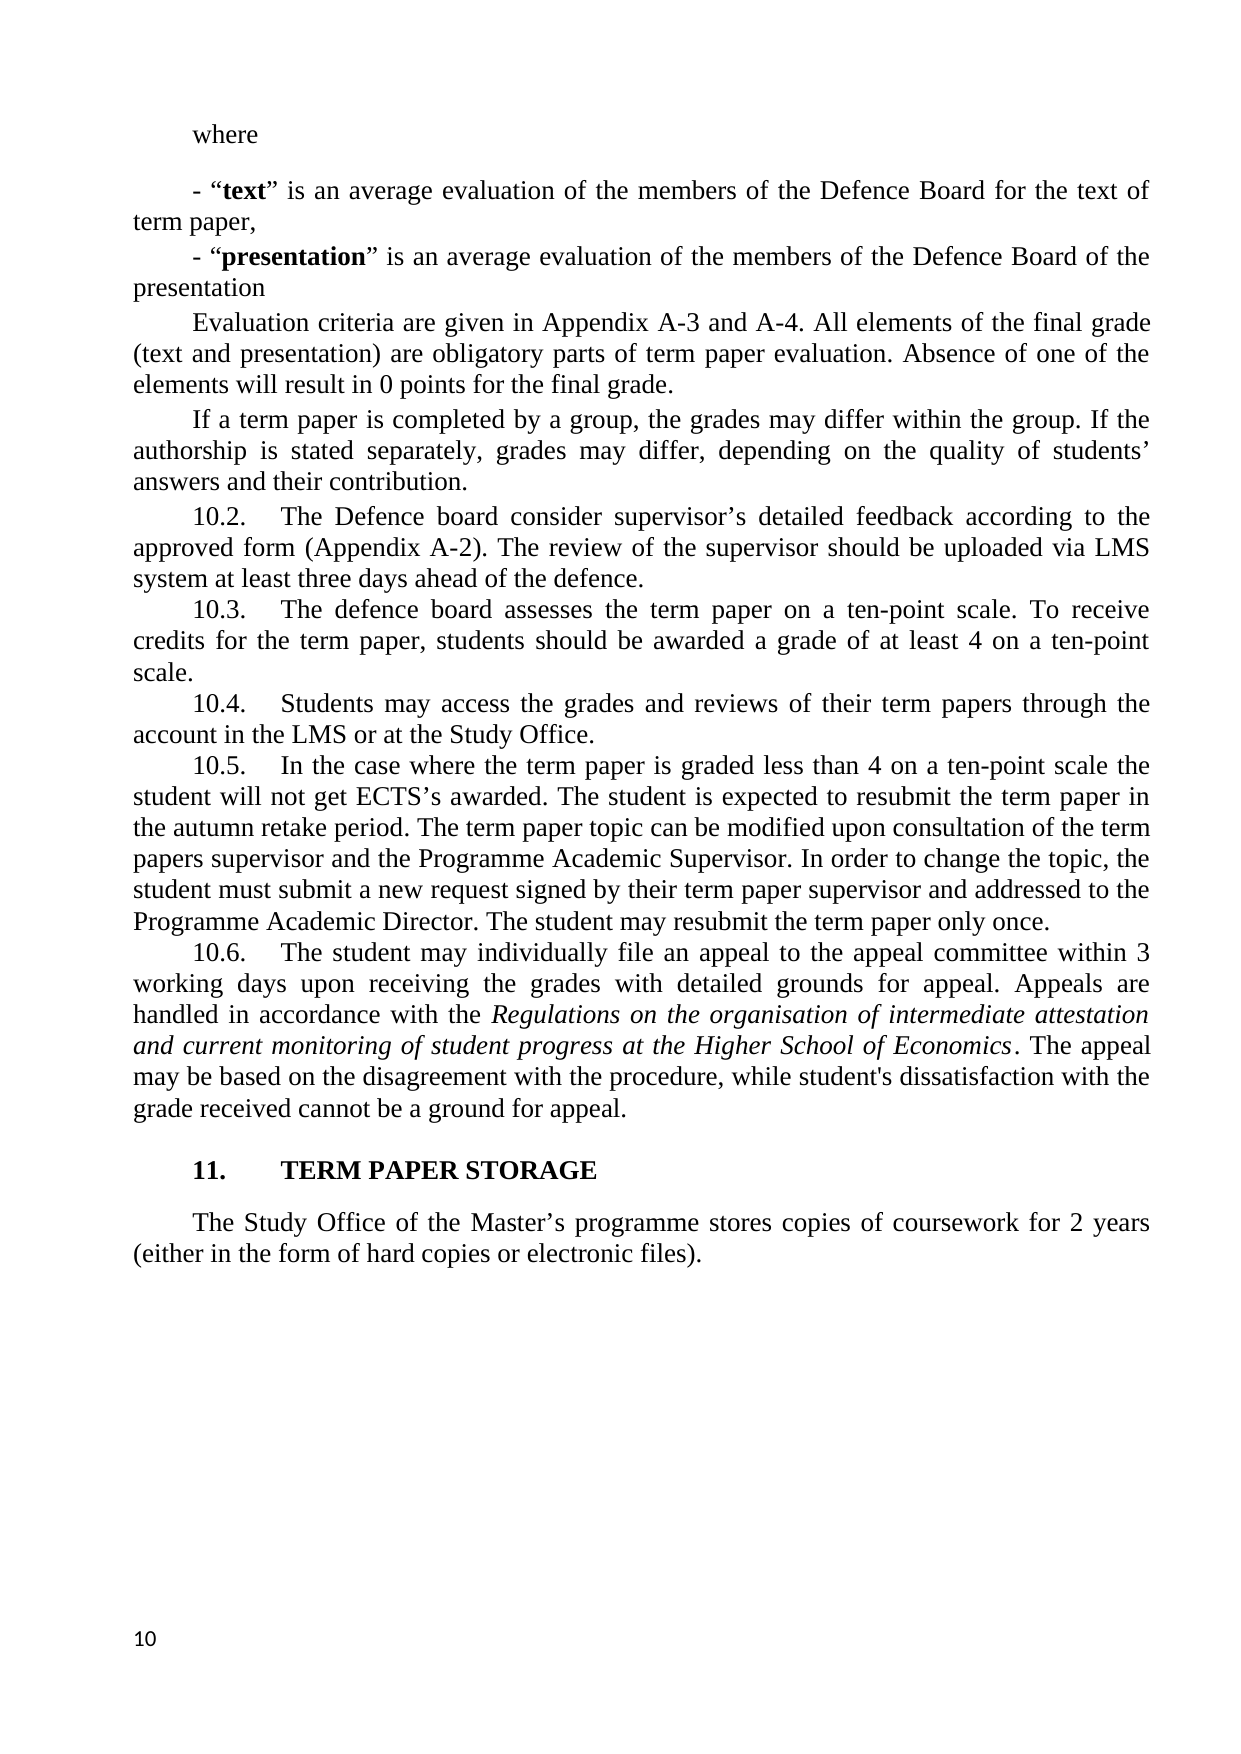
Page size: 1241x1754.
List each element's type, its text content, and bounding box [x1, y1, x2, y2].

list TERM PAPER STORAGE [133, 1154, 1152, 1185]
list The Defence board consider supervisor’s detailed feedback according to the approved form (Appendix A-2). The review of the supervisor should be uploaded via LMS system at least three days ahead of the defence. [133, 500, 1152, 593]
text Evaluation criteria are given in Appendix A-3 and A-4. All elements of the final grade (text and presentation) are obligatory parts of term paper evaluation. Absence of one of the elements will result in 0 points for the final grade. [133, 306, 1152, 399]
list The student may individually file an appeal to the appeal committee within 3 working days upon receiving the grades with detailed grounds for appeal. Appeals are handled in accordance with the Regulations on the organisation of intermediate attestation and current monitoring of student progress at the Higher School of Economics. The appeal may be based on the disagreement with the procedure, while student's dissatisfaction with the grade received cannot be a ground for appeal. [133, 936, 1152, 1123]
text The Study Office of the Master’s programme stores copies of coursework for 2 years (either in the form of hard copies or electronic files). [133, 1206, 1152, 1268]
text where [133, 118, 1152, 149]
list Students may access the grades and reviews of their term papers through the account in the LMS or at the Study Office. [133, 687, 1152, 749]
text - “text” is an average evaluation of the members of the Defence Board for the text of term paper, [133, 174, 1152, 237]
text If a term paper is completed by a group, the grades may differ within the group. If the authorship is stated separately, grades may differ, depending on the quality of students’ answers and their contribution. [133, 403, 1152, 496]
text - “presentation” is an average evaluation of the members of the Defence Board of the presentation [133, 240, 1152, 302]
list The defence board assesses the term paper on a ten-point scale. To receive credits for the term paper, students should be awarded a grade of at least 4 on a ten-point scale. [133, 593, 1152, 687]
list In the case where the term paper is graded less than 4 on a ten-point scale the student will not get ECTS’s awarded. The student is expected to resubmit the term paper in the autumn retake period. The term paper topic can be modified upon consultation of the term papers supervisor and the Programme Academic Supervisor. In order to change the topic, the student must submit a new request signed by their term paper supervisor and addressed to the Programme Academic Director. The student may resubmit the term paper only once. [133, 749, 1152, 936]
